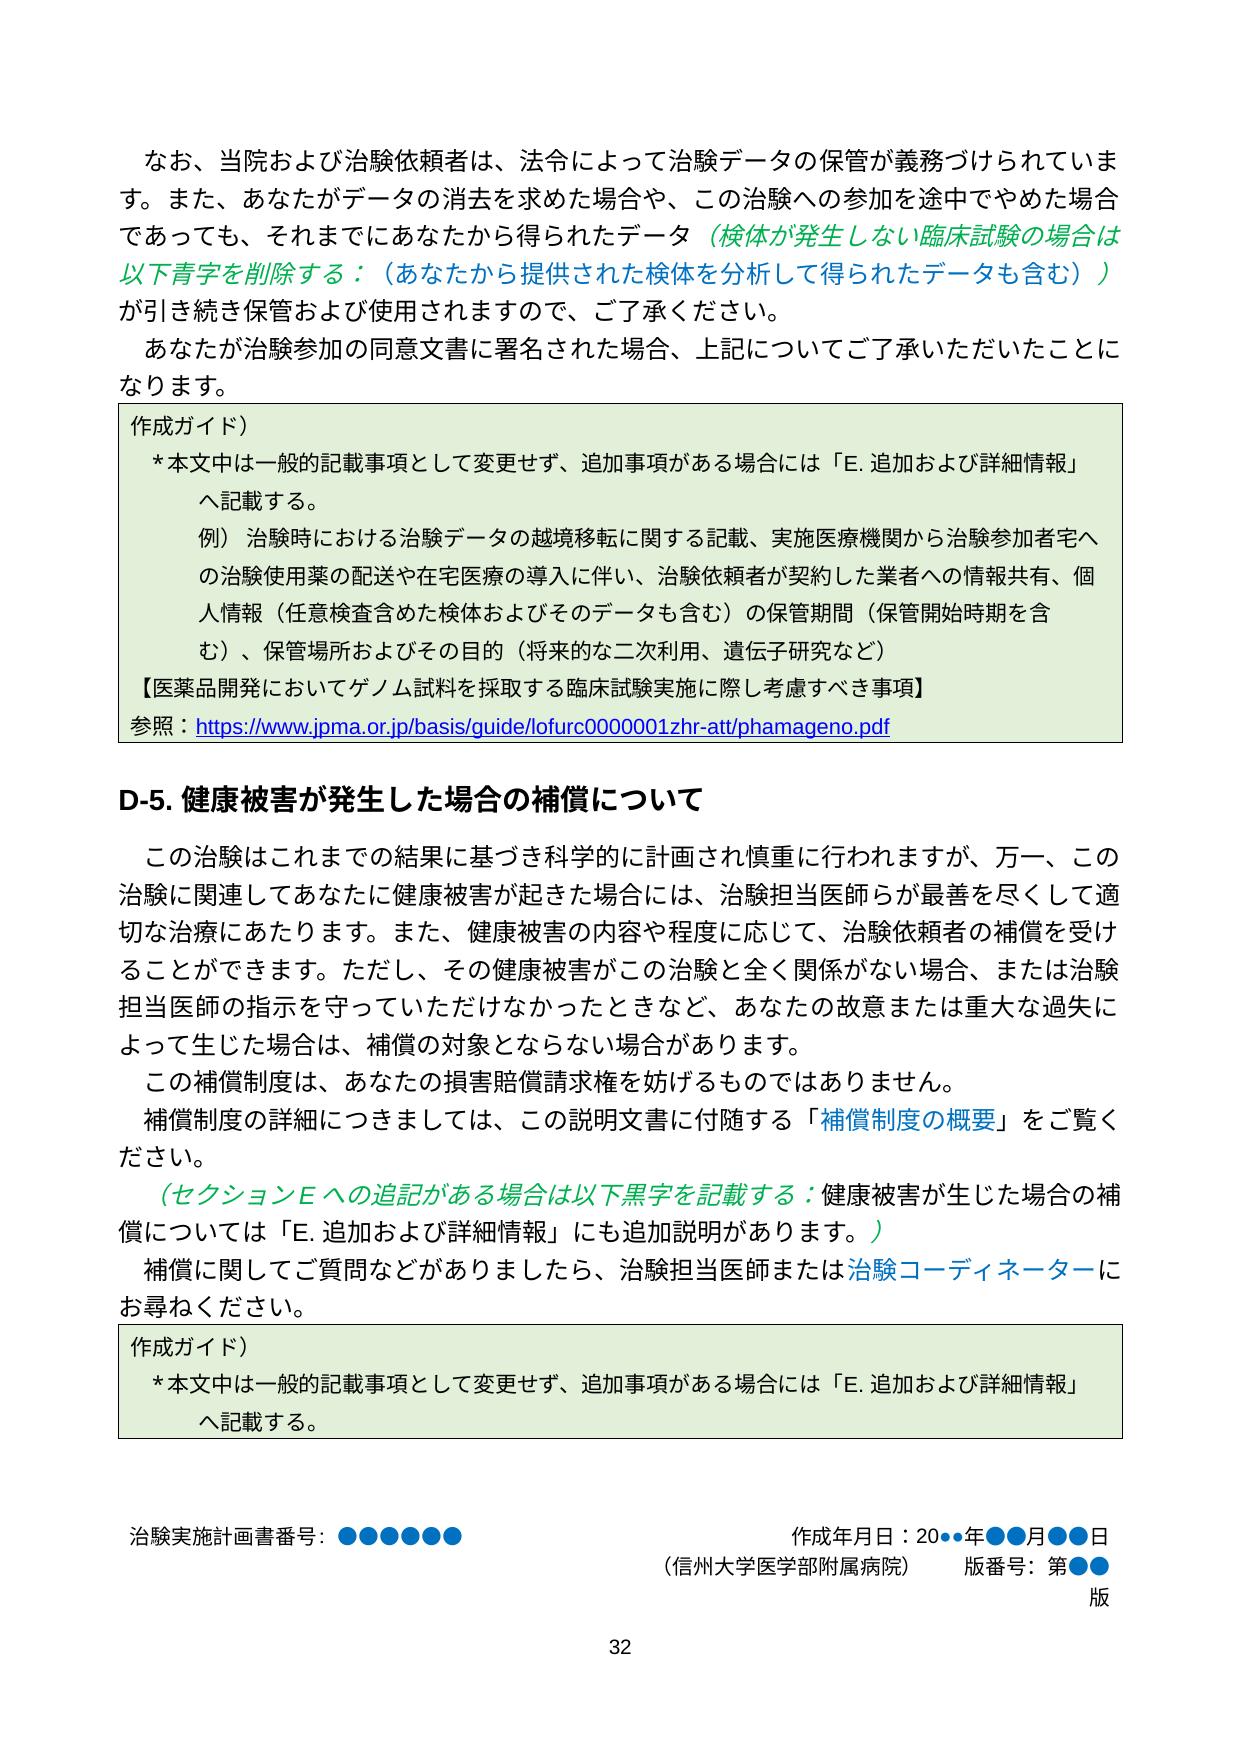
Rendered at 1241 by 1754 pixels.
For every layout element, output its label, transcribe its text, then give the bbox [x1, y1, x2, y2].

text 補償に関してご質問などがありましたら、治験担当医師または治験コーディネーターにお尋ねください。 [118, 1249, 1122, 1324]
table_header 作成ガイド） 本文中は一般的記載事項として変更せず、追加事項がある場合には「E. 追加および詳細情報」へ記載する。 例） 治験時における治験データの越境移転に関する記載、実施医療機関から治験参加者宅への治験使用薬の配送や在宅医療の導入に伴い、治験依頼者が契約した業者への情報共有、個人情報（任意検査含めた検体およびそのデータも含む）の保管期間（保管開始時期を含む）、保管場所およびその目的（将来的な二次利用、遺伝子研究など） 【医薬品開発においてゲノム試料を採取する臨床試験実施に際し考慮すべき事項】 参照：https://www.jpma.or.jp/basis/guide/lofurc0000001zhr-att/phamageno.pdf [119, 404, 1122, 742]
subtitle 健康被害が発生した場合の補償について [118, 780, 1122, 818]
table_header 作成ガイド） 本文中は一般的記載事項として変更せず、追加事項がある場合には「E. 追加および詳細情報」へ記載する。 [119, 1325, 1122, 1438]
text あなたが治験参加の同意文書に署名された場合、上記についてご了承いただいたことになります。 [118, 328, 1122, 403]
text この補償制度は、あなたの損害賠償請求権を妨げるものではありません。 [118, 1062, 1122, 1099]
text （セクションEへの追記がある場合は以下黒字を記載する：健康被害が生じた場合の補償については「E. 追加および詳細情報」にも追加説明があります。） [118, 1174, 1122, 1249]
text なお、当院および治験依頼者は、法令によって治験データの保管が義務づけられています。また、あなたがデータの消去を求めた場合や、この治験への参加を途中でやめた場合であっても、それまでにあなたから得られたデータ（検体が発生しない臨床試験の場合は以下青字を削除する：（あなたから提供された検体を分析して得られたデータも含む））が引き続き保管および使用されますので、ご了承ください。 [118, 141, 1122, 328]
text 補償制度の詳細につきましては、この説明文書に付随する「補償制度の概要」をご覧ください。 [118, 1099, 1122, 1174]
text この治験はこれまでの結果に基づき科学的に計画され慎重に行われますが、万一、この治験に関連してあなたに健康被害が起きた場合には、治験担当医師らが最善を尽くして適切な治療にあたります。また、健康被害の内容や程度に応じて、治験依頼者の補償を受けることができます。ただし、その健康被害がこの治験と全く関係がない場合、または治験担当医師の指示を守っていただけなかったときなど、あなたの故意または重大な過失によって生じた場合は、補償の対象とならない場合があります。 [118, 837, 1122, 1062]
